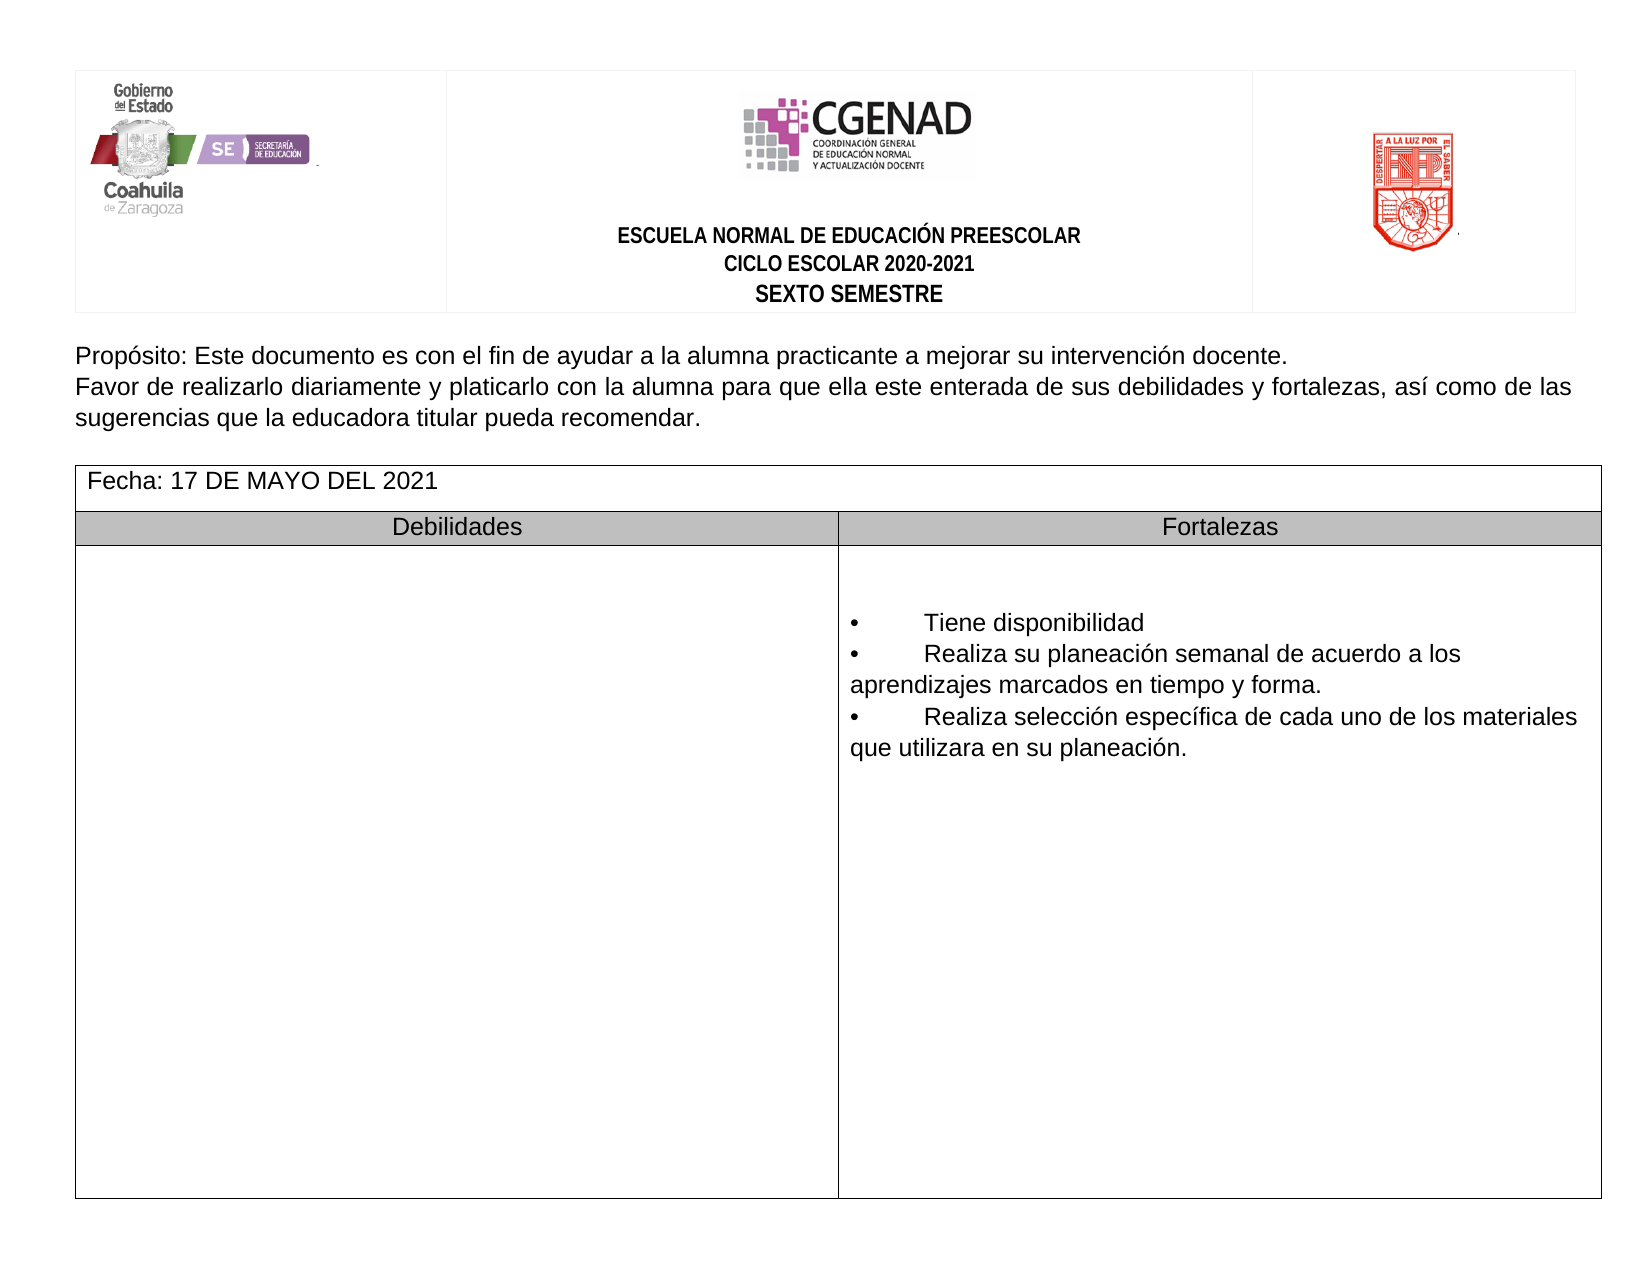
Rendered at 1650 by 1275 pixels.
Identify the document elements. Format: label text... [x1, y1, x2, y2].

picture [1368, 125, 1459, 258]
table_header Fecha: 17 DE MAYO DEL 2021 [76, 466, 1601, 511]
text Favor de realizarlo diariamente y platicarlo con la alumna para que ella este enterada de sus debilidades y fortalezas, así como de las sugerencias que la educadora titular pueda recomendar. [75, 372, 1575, 432]
picture [737, 91, 977, 180]
text Propósito: Este documento es con el fin de ayudar a la alumna practicante a mejorar su intervención docente. [75, 341, 1575, 369]
picture [82, 77, 319, 227]
table_cell Debilidades [76, 512, 838, 545]
table_cell Fortalezas [839, 512, 1601, 545]
table_cell [76, 546, 838, 1198]
